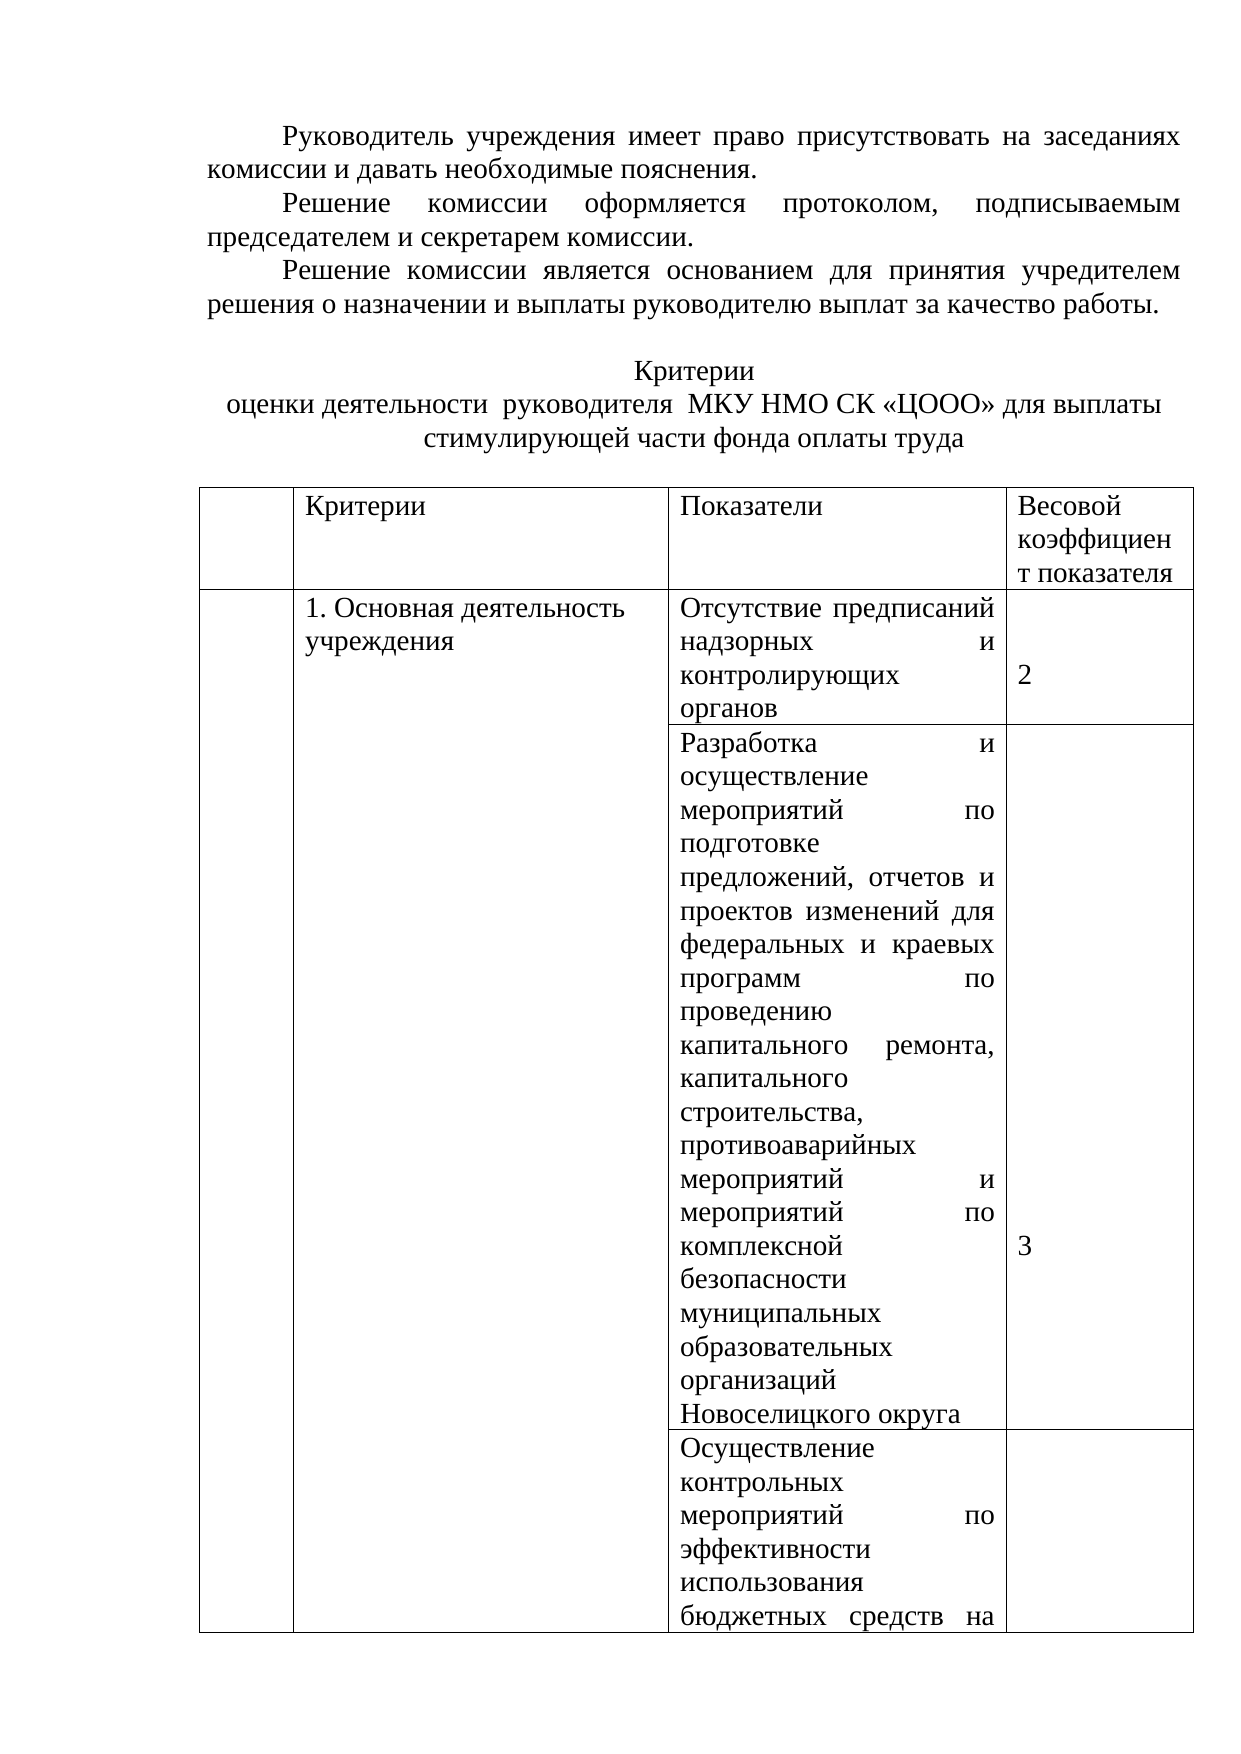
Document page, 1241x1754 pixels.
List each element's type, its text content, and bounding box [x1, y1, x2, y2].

text Решение комиссии оформляется протоколом, подписываемым председателем и секретарем комиссии. [207, 185, 1181, 252]
table_cell [200, 590, 293, 1632]
table_cell Отсутствие предписаний надзорных и контролирующих органов [669, 590, 1006, 724]
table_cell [669, 1430, 1006, 1632]
table_header Критерии [294, 488, 668, 589]
table_header Показатели [669, 488, 1006, 589]
text оценки деятельности руководителя МКУ НМО СК «ЦООО» для выплаты стимулирующей части фонда оплаты труда [207, 386, 1181, 453]
table_header [200, 488, 293, 589]
table_cell Разработка и осуществление мероприятий по подготовке предложений, отчетов и проектов изменений для федеральных и краевых программ по проведению капитального ремонта, капитального строительства, противоаварийных мероприятий и мероприятий по комплексной безопасности муниципальных образовательных организаций Новоселицкого округа [669, 725, 1006, 1429]
text Решение комиссии является основанием для принятия учредителем решения о назначении и выплаты руководителю выплат за качество работы. [207, 252, 1181, 319]
table_header Весовой коэффициент показателя [1007, 488, 1193, 589]
table_cell 3 [1007, 1430, 1193, 1632]
text Критерии [207, 353, 1181, 386]
table_cell 1. Основная деятельность учреждения [294, 590, 668, 1632]
table_cell 2 [1007, 590, 1193, 724]
text Руководитель учреждения имеет право присутствовать на заседаниях комиссии и давать необходимые пояснения. [207, 118, 1181, 185]
table_cell 3 [1007, 725, 1193, 1429]
